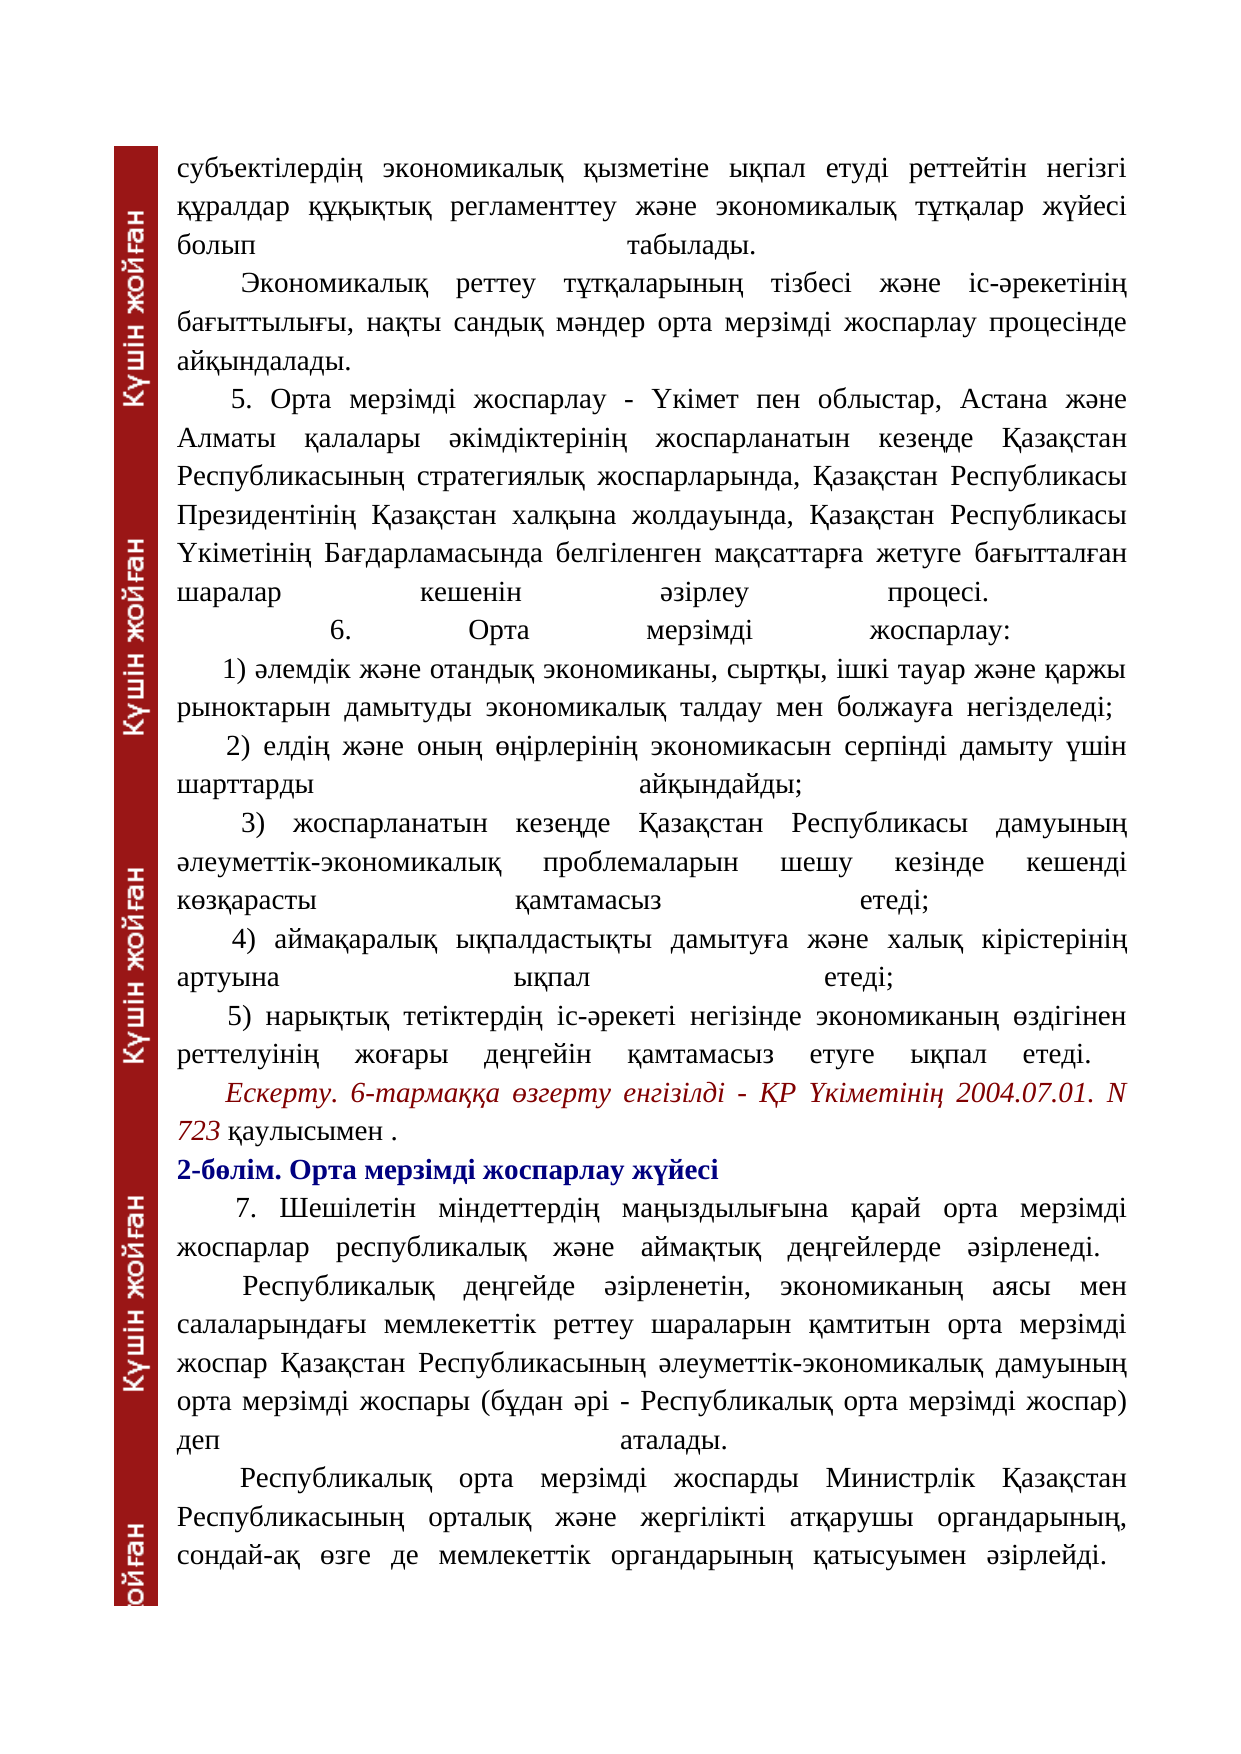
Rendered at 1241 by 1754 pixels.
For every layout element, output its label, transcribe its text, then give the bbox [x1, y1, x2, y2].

picture [114, 1571, 158, 1606]
picture [114, 146, 158, 150]
text 2-бөлiм. Орта мерзiмдi жоспарлау жүйесi [112, 1152, 1128, 1186]
picture [114, 1186, 158, 1191]
picture [114, 1147, 158, 1152]
